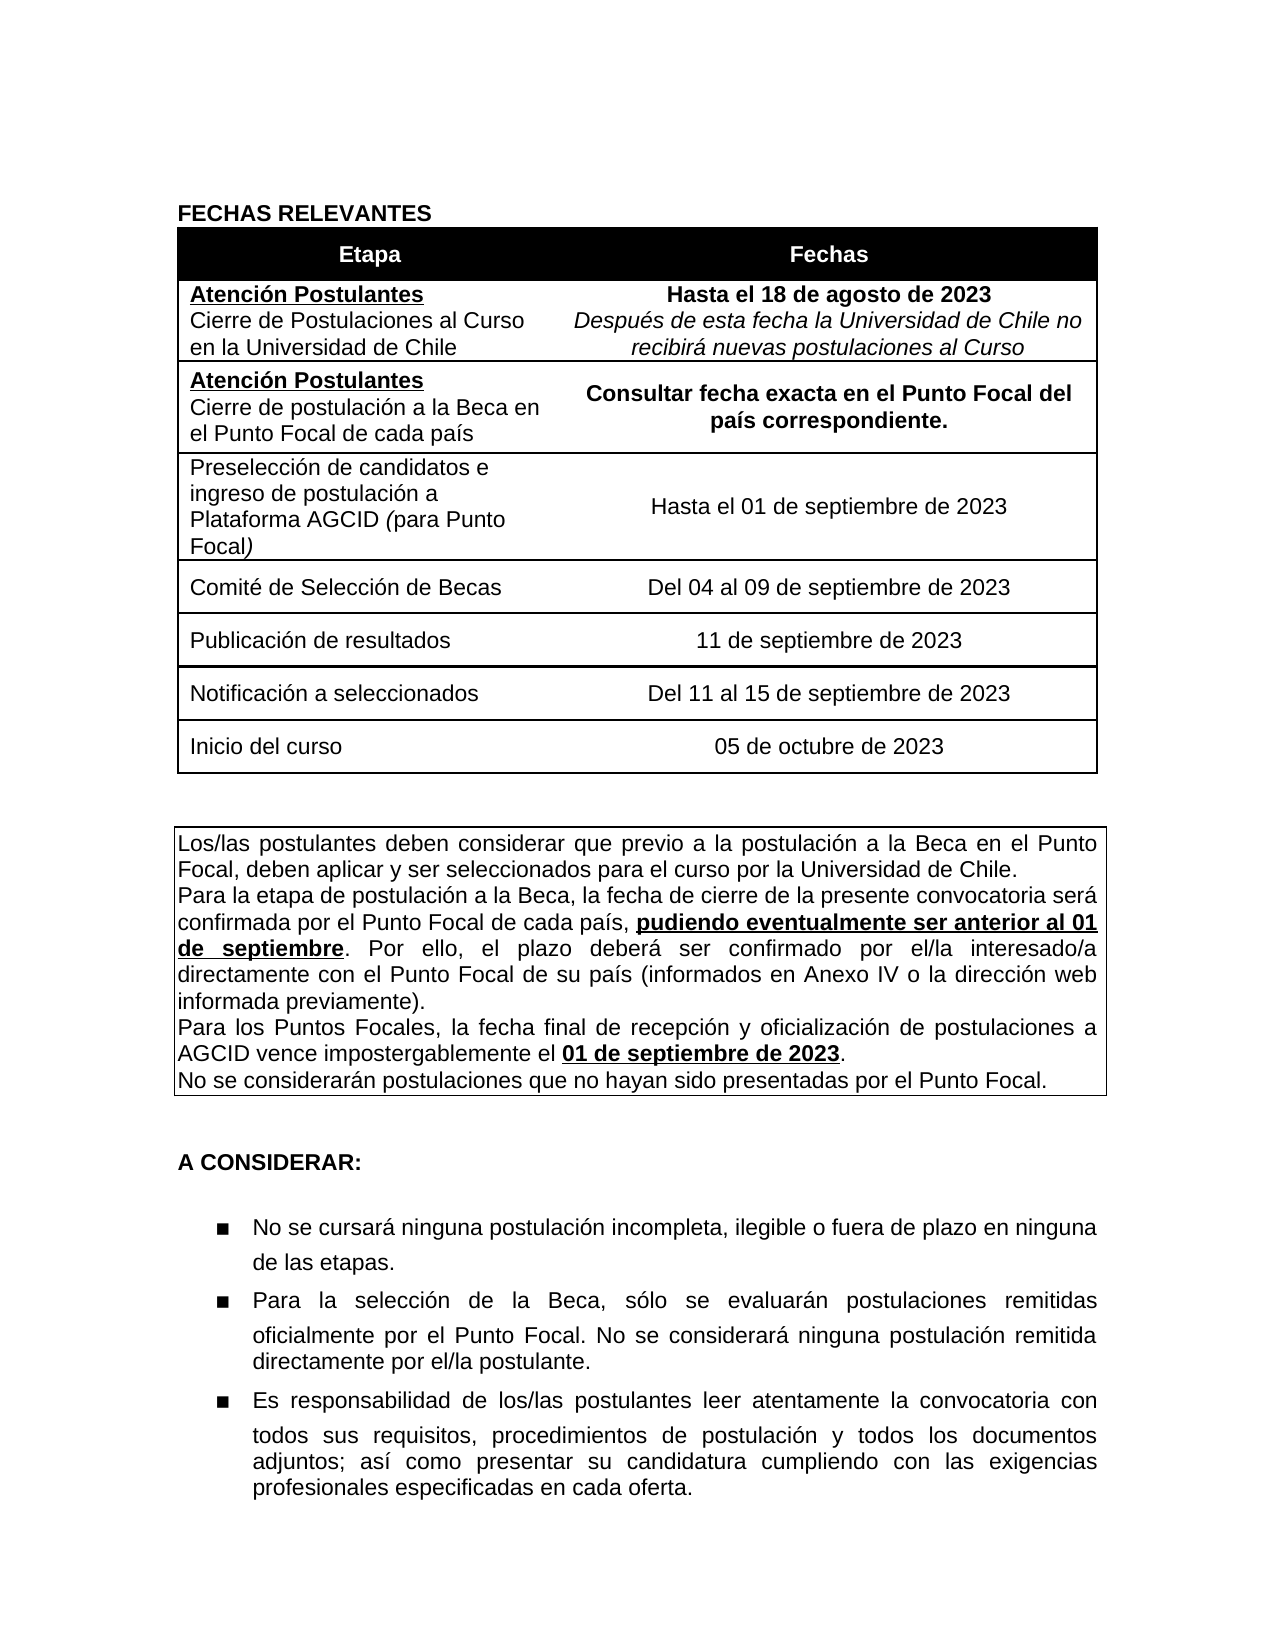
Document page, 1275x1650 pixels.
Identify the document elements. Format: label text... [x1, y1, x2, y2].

table_cell Consultar fecha exacta en el Punto Focal del país correspondiente. [561, 362, 1096, 452]
table_cell Del 04 al 09 de septiembre de 2023 [561, 561, 1096, 612]
list Para la selección de la Beca, sólo se evaluarán postulaciones remitidas oficialmente por el Punto Focal. No se considerará ninguna postulación remitida directamente por el/la postulante. [215, 1275, 1098, 1375]
table_cell Hasta el 18 de agosto de 2023 Después de esta fecha la Universidad de Chile no recibirá nuevas postulaciones al Curso [561, 281, 1096, 360]
list No se cursará ninguna postulación incompleta, ilegible o fuera de plazo en ninguna de las etapas. [215, 1202, 1098, 1275]
text Para los Puntos Focales, la fecha final de recepción y oficialización de postulaciones a AGCID vence impostergablemente el 01 de septiembre de 2023. [177, 1014, 1098, 1064]
table_header Etapa [179, 229, 561, 280]
list Es responsabilidad de los/las postulantes leer atentamente la convocatoria con todos sus requisitos, procedimientos de postulación y todos los documentos adjuntos; así como presentar su candidatura cumpliendo con las exigencias profesionales especificadas en cada oferta. [215, 1375, 1098, 1501]
table_cell Inicio del curso [179, 721, 561, 772]
table_cell Notificación a seleccionados [179, 668, 561, 718]
table_cell Atención Postulantes Cierre de postulación a la Beca en el Punto Focal de cada país [179, 362, 561, 452]
text A CONSIDERAR: [177, 1149, 1098, 1175]
text Los/las postulantes deben considerar que previo a la postulación a la Beca en el Punto Focal, deben aplicar y ser seleccionados para el curso por la Universidad de Chile. [175, 828, 1106, 882]
table_cell Preselección de candidatos e ingreso de postulación a Plataforma AGCID (para Punto Focal) [179, 454, 561, 559]
text FECHAS RELEVANTES [177, 200, 1098, 227]
table_cell Del 11 al 15 de septiembre de 2023 [561, 668, 1096, 718]
table_header Fechas [561, 229, 1096, 280]
text No se considerarán postulaciones que no hayan sido presentadas por el Punto Focal. [175, 1064, 1106, 1095]
table_cell 05 de octubre de 2023 [561, 721, 1096, 772]
table_cell Atención Postulantes Cierre de Postulaciones al Curso en la Universidad de Chile [179, 281, 561, 360]
table_cell Comité de Selección de Becas [179, 561, 561, 612]
table_cell 11 de septiembre de 2023 [561, 614, 1096, 665]
text Para la etapa de postulación a la Beca, la fecha de cierre de la presente convocatoria será confirmada por el Punto Focal de cada país, pudiendo eventualmente ser anterior al 01 de septiembre. Por ello, el plazo deberá ser confirmado por el/la interesado/a directamente con el Punto Focal de su país (informados en Anexo IV o la dirección web informada previamente). [177, 882, 1098, 1014]
table_cell Publicación de resultados [179, 614, 561, 665]
table_cell Hasta el 01 de septiembre de 2023 [561, 454, 1096, 559]
